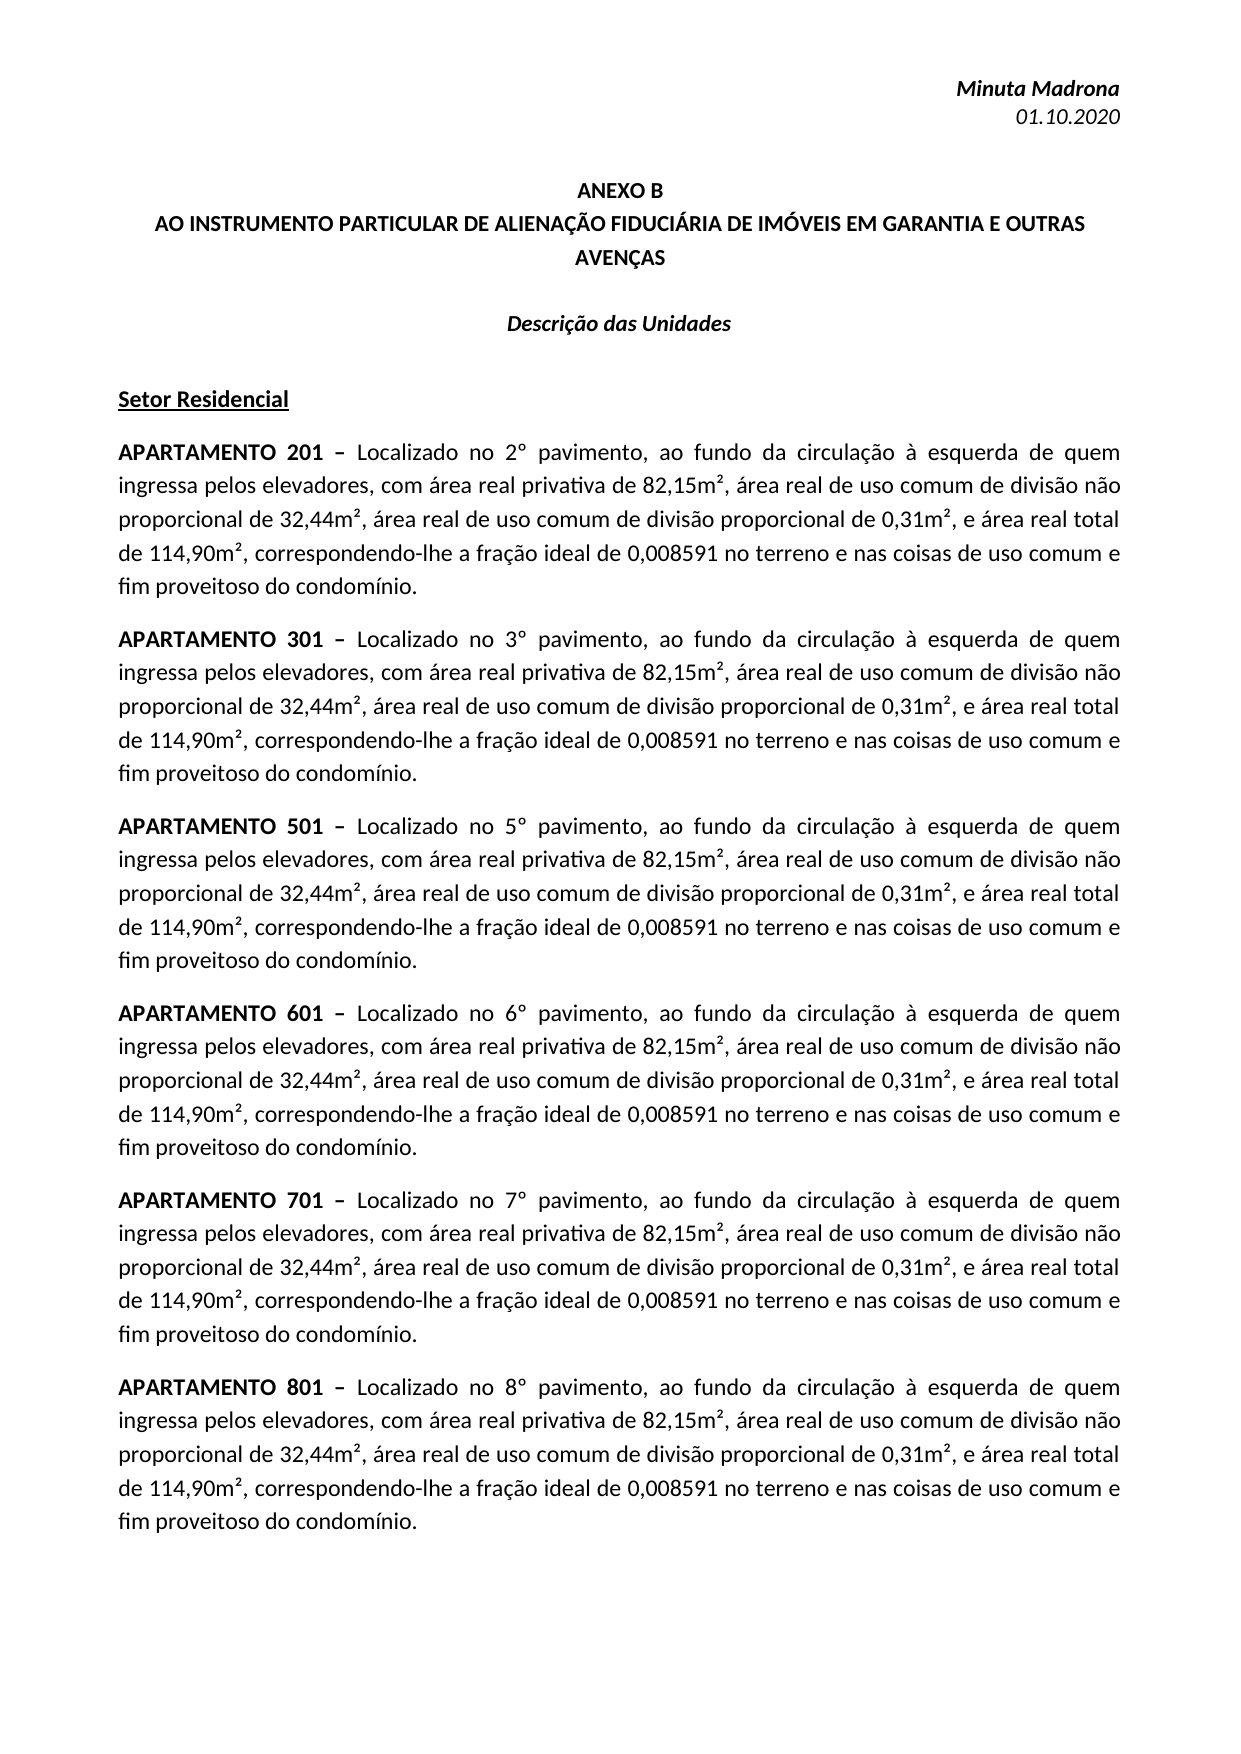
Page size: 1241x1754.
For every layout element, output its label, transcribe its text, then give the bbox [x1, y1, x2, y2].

text APARTAMENTO 301 – Localizado no 3º pavimento, ao fundo da circulação à esquerda de quem ingressa pelos elevadores, com área real privativa de 82,15m², área real de uso comum de divisão não proporcional de 32,44m², área real de uso comum de divisão proporcional de 0,31m², e área real total de 114,90m², correspondendo-lhe a fração ideal de 0,008591 no terreno e nas coisas de uso comum e fim proveitoso do condomínio. [118, 624, 1122, 788]
text APARTAMENTO 701 – Localizado no 7º pavimento, ao fundo da circulação à esquerda de quem ingressa pelos elevadores, com área real privativa de 82,15m², área real de uso comum de divisão não proporcional de 32,44m², área real de uso comum de divisão proporcional de 0,31m², e área real total de 114,90m², correspondendo-lhe a fração ideal de 0,008591 no terreno e nas coisas de uso comum e fim proveitoso do condomínio. [118, 1185, 1122, 1348]
text APARTAMENTO 201 – Localizado no 2º pavimento, ao fundo da circulação à esquerda de quem ingressa pelos elevadores, com área real privativa de 82,15m², área real de uso comum de divisão não proporcional de 32,44m², área real de uso comum de divisão proporcional de 0,31m², e área real total de 114,90m², correspondendo-lhe a fração ideal de 0,008591 no terreno e nas coisas de uso comum e fim proveitoso do condomínio. [118, 437, 1122, 601]
text ANEXO B [118, 172, 1122, 205]
text APARTAMENTO 501 – Localizado no 5º pavimento, ao fundo da circulação à esquerda de quem ingressa pelos elevadores, com área real privativa de 82,15m², área real de uso comum de divisão não proporcional de 32,44m², área real de uso comum de divisão proporcional de 0,31m², e área real total de 114,90m², correspondendo-lhe a fração ideal de 0,008591 no terreno e nas coisas de uso comum e fim proveitoso do condomínio. [118, 811, 1122, 974]
text AO INSTRUMENTO PARTICULAR DE ALIENAÇÃO FIDUCIÁRIA DE IMÓVEIS EM GARANTIA E OUTRAS AVENÇAS [118, 205, 1122, 272]
text Setor Residencial [118, 384, 1122, 414]
text APARTAMENTO 601 – Localizado no 6º pavimento, ao fundo da circulação à esquerda de quem ingressa pelos elevadores, com área real privativa de 82,15m², área real de uso comum de divisão não proporcional de 32,44m², área real de uso comum de divisão proporcional de 0,31m², e área real total de 114,90m², correspondendo-lhe a fração ideal de 0,008591 no terreno e nas coisas de uso comum e fim proveitoso do condomínio. [118, 998, 1122, 1162]
text Descrição das Unidades [118, 305, 1122, 338]
text APARTAMENTO 801 – Localizado no 8º pavimento, ao fundo da circulação à esquerda de quem ingressa pelos elevadores, com área real privativa de 82,15m², área real de uso comum de divisão não proporcional de 32,44m², área real de uso comum de divisão proporcional de 0,31m², e área real total de 114,90m², correspondendo-lhe a fração ideal de 0,008591 no terreno e nas coisas de uso comum e fim proveitoso do condomínio. [118, 1372, 1122, 1536]
